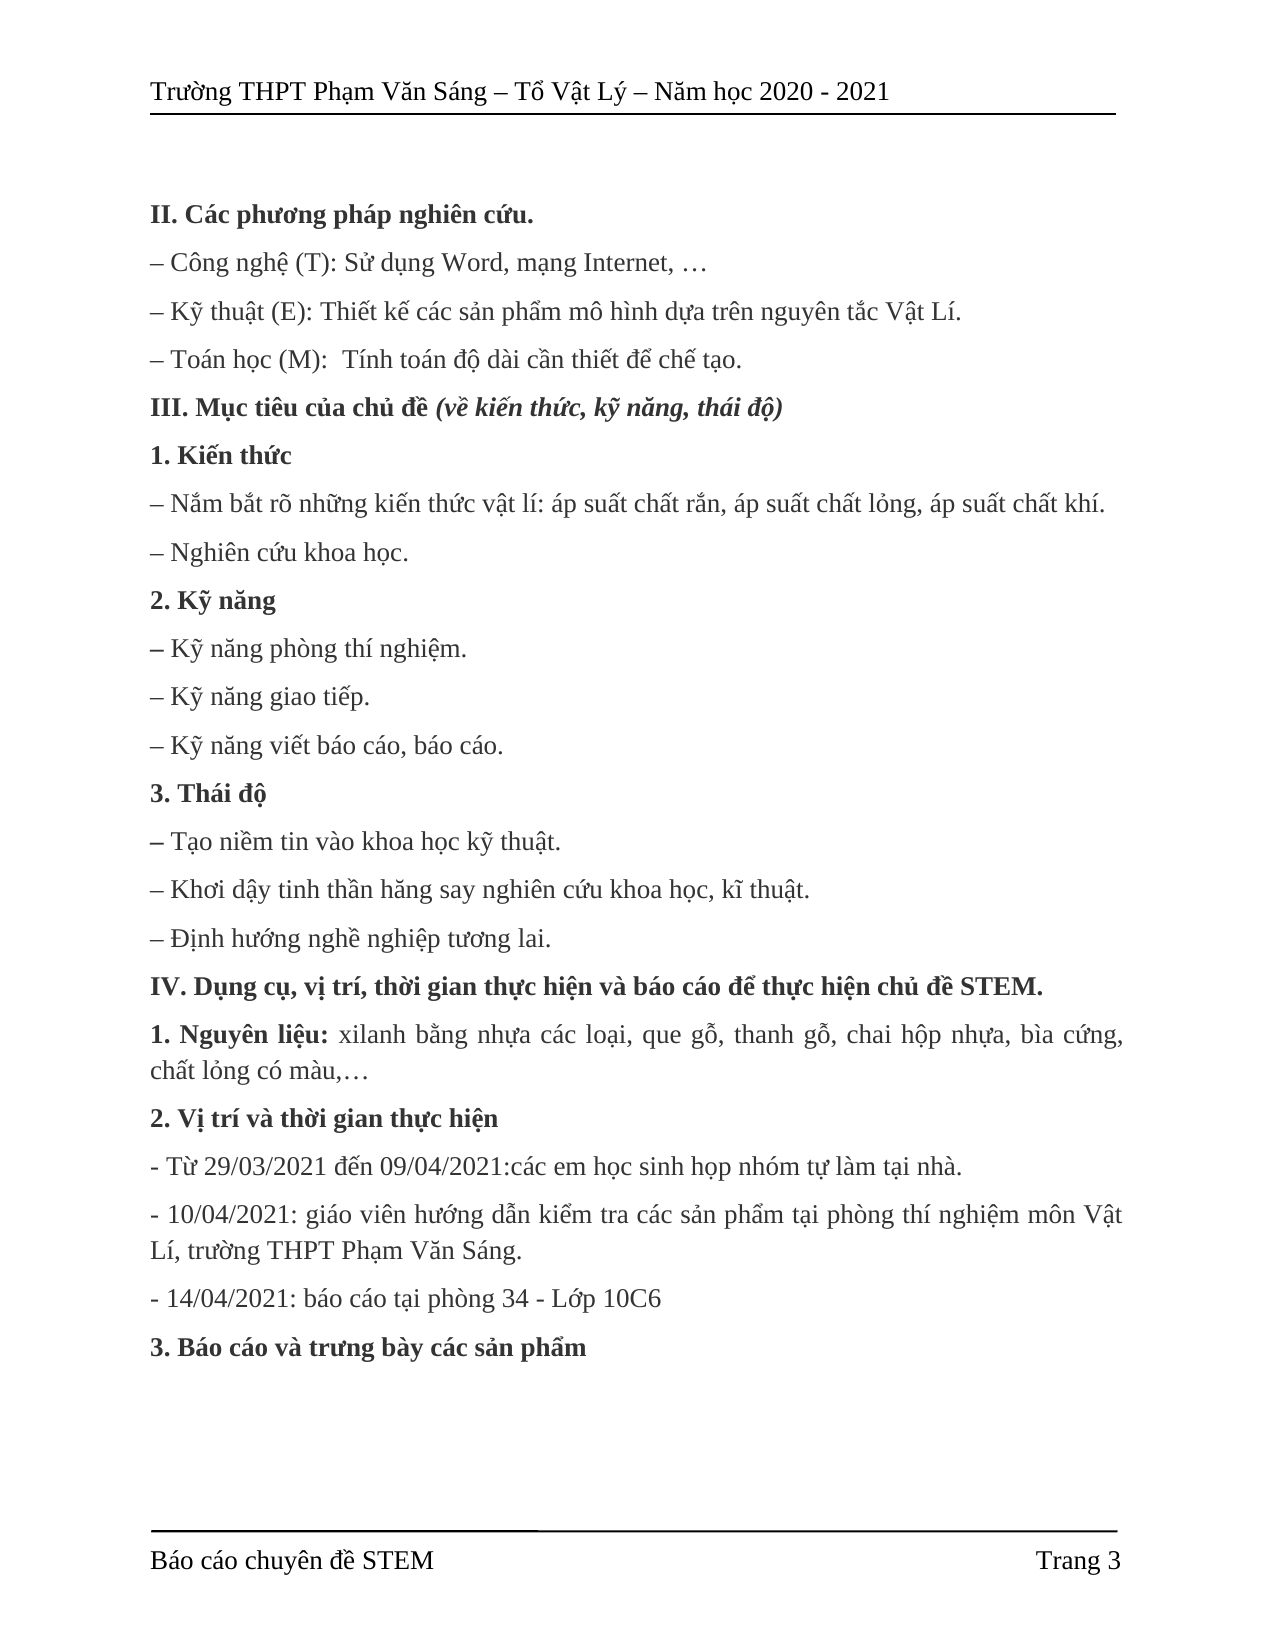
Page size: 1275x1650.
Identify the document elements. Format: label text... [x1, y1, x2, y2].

text 3. Báo cáo và trưng bày các sản phẩm [150, 1331, 1125, 1362]
text 2. Vị trí và thời gian thực hiện [150, 1102, 1125, 1133]
text 1. Nguyên liệu: xilanh bằng nhựa các loại, que gỗ, thanh gỗ, chai hộp nhựa, bìa cứng, chất lỏng có màu,… [150, 1018, 1125, 1085]
text – Kỹ năng phòng thí nghiệm. [150, 632, 1125, 663]
text – Tạo niềm tin vào khoa học kỹ thuật. [150, 825, 1125, 856]
text - 14/04/2021: báo cáo tại phòng 34 - Lớp 10C6 [150, 1282, 1125, 1314]
text – Khơi dậy tinh thần hăng say nghiên cứu khoa học, kĩ thuật. [150, 873, 1125, 904]
text - 10/04/2021: giáo viên hướng dẫn kiểm tra các sản phẩm tại phòng thí nghiệm môn Vật Lí, trường THPT Phạm Văn Sáng. [150, 1198, 1125, 1265]
text – Nghiên cứu khoa học. [150, 536, 1125, 567]
text IV. Dụng cụ, vị trí, thời gian thực hiện và báo cáo để thực hiện chủ đề STEM. [150, 970, 1125, 1001]
text II. Các phương pháp nghiên cứu. [150, 198, 1125, 229]
text – Công nghệ (T): Sử dụng Word, mạng Internet, … [150, 246, 1125, 278]
text 1. Kiến thức [150, 439, 1125, 471]
text – Định hướng nghề nghiệp tương lai. [150, 922, 1125, 953]
text – Nắm bắt rõ những kiến thức vật lí: áp suất chất rắn, áp suất chất lỏng, áp suất chất khí. [150, 488, 1125, 519]
text – Toán học (M): Tính toán độ dài cần thiết để chế tạo. [150, 343, 1125, 374]
text - Từ 29/03/2021 đến 09/04/2021:các em học sinh họp nhóm tự làm tại nhà. [150, 1150, 1125, 1181]
text – Kỹ năng giao tiếp. [150, 681, 1125, 712]
text – Kỹ thuật (E): Thiết kế các sản phẩm mô hình dựa trên nguyên tắc Vật Lí. [150, 295, 1125, 326]
text III. Mục tiêu của chủ đề (về kiến thức, kỹ năng, thái độ) [150, 391, 1125, 422]
text 2. Kỹ năng [150, 584, 1125, 615]
text – Kỹ năng viết báo cáo, báo cáo. [150, 729, 1125, 760]
text 3. Thái độ [150, 777, 1125, 808]
